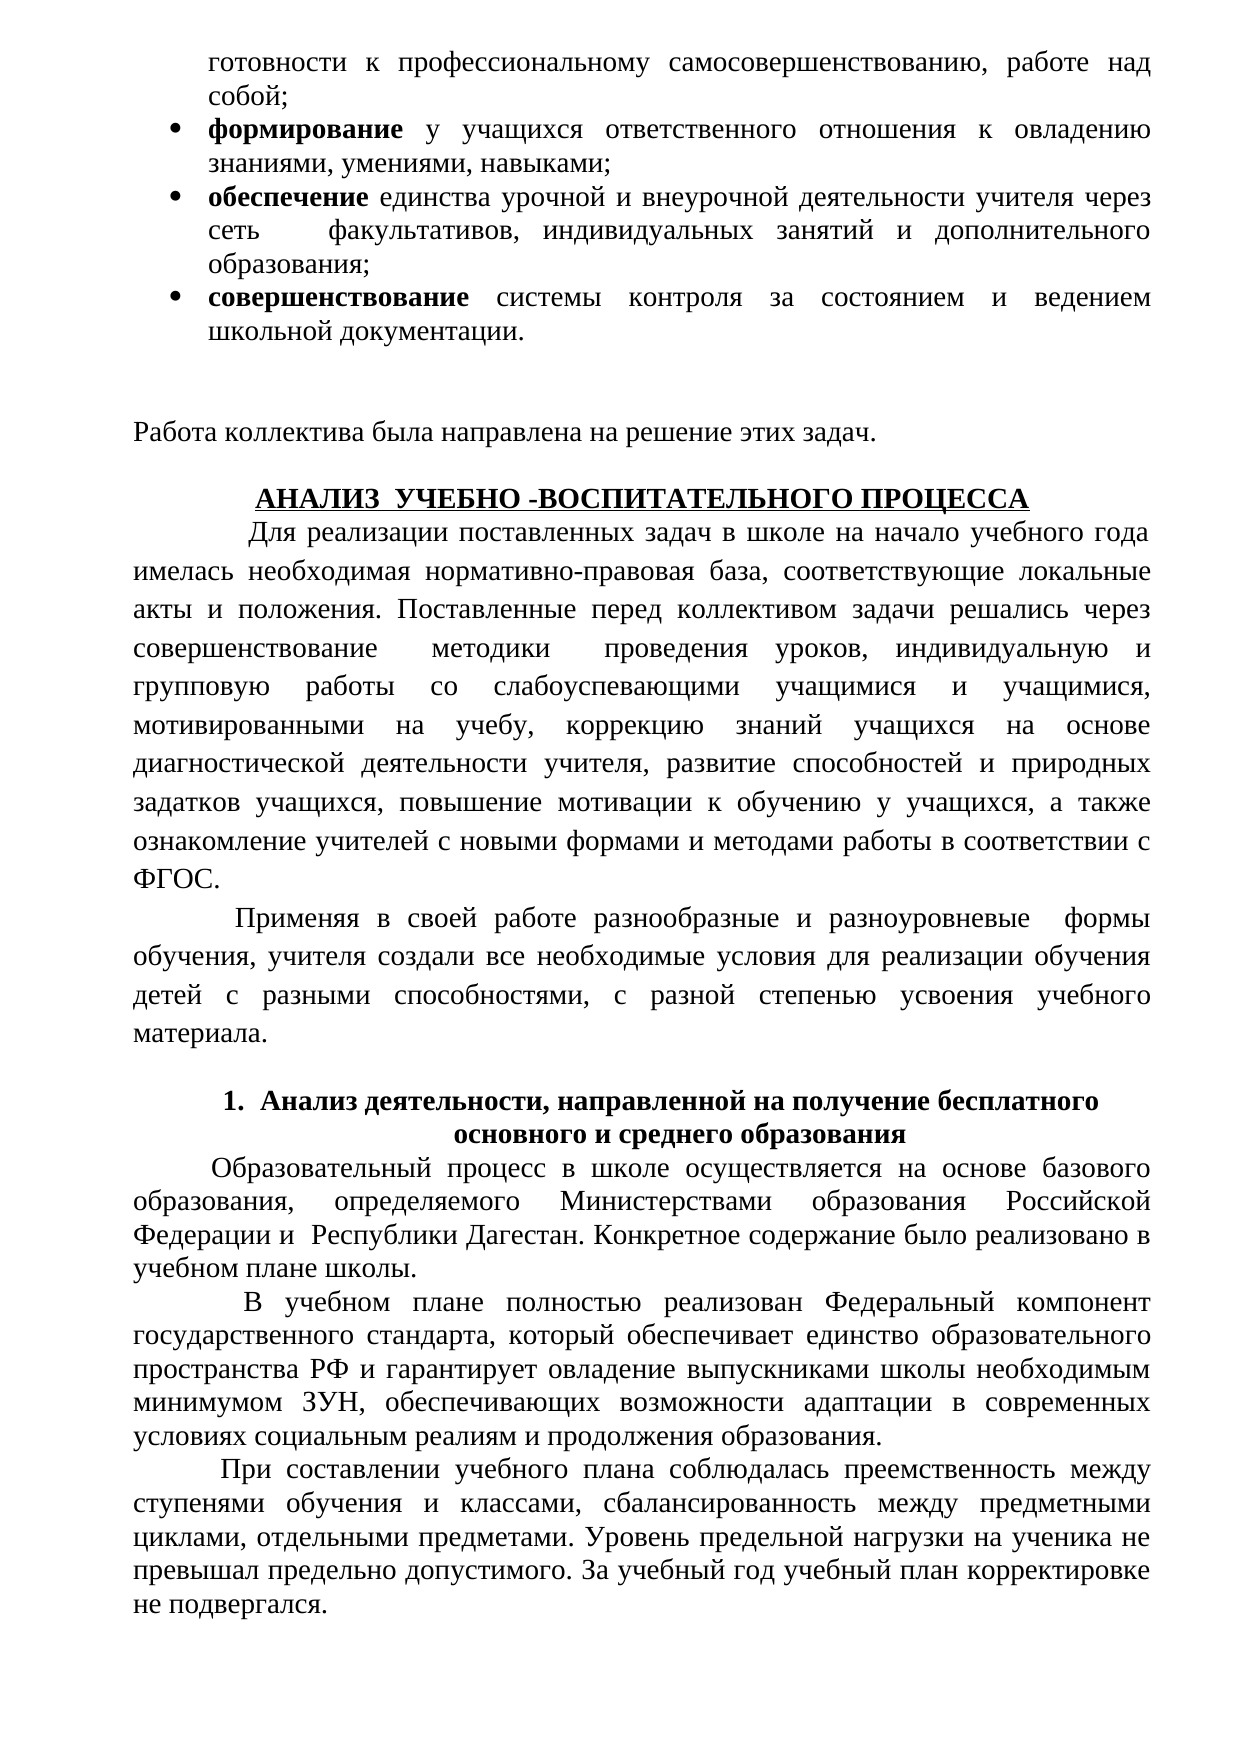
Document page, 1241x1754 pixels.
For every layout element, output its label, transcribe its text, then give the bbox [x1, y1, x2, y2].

text Работа коллектива была направлена на решение этих задач. [133, 414, 1152, 447]
list совершенствование системы контроля за состоянием и ведением школьной документации. [170, 279, 1152, 347]
text АНАЛИЗ УЧЕБНО -ВОСПИТАТЕЛЬНОГО ПРОЦЕССА [133, 481, 1152, 514]
list Анализ деятельности, направленной на получение бесплатного основного и среднего образования [170, 1083, 1152, 1150]
list обеспечение единства урочной и внеурочной деятельности учителя через сеть факультативов, индивидуальных занятий и дополнительного образования; [170, 179, 1152, 279]
text Образовательный процесс в школе осуществляется на основе базового образования, определяемого Министерствами образования Российской Федерации и Республики Дагестан. Конкретное содержание было реализовано в учебном плане школы. [133, 1150, 1152, 1284]
text Применяя в своей работе разнообразные и разноуровневые формы обучения, учителя создали все необходимые условия для реализации обучения детей с разными способностями, с разной степенью усвоения учебного материала. [133, 900, 1152, 1049]
text При составлении учебного плана соблюдалась преемственность между ступенями обучения и классами, сбалансированность между предметными циклами, отдельными предметами. Уровень предельной нагрузки на ученика не превышал предельно допустимого. За учебный год учебный план корректировке не подвергался. [133, 1452, 1152, 1619]
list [170, 44, 1152, 111]
list формирование у учащихся ответственного отношения к овладению знаниями, умениями, навыками; [170, 111, 1152, 179]
text В учебном плане полностью реализован Федеральный компонент государственного стандарта, который обеспечивает единство образовательного пространства РФ и гарантирует овладение выпускниками школы необходимым минимумом ЗУН, обеспечивающих возможности адаптации в современных условиях социальным реалиям и продолжения образования. [133, 1284, 1152, 1452]
text Для реализации поставленных задач в школе на начало учебного года имелась необходимая нормативно-правовая база, соответствующие локальные акты и положения. Поставленные перед коллективом задачи решались через совершенствование методики проведения уроков, индивидуальную и групповую работы со слабоуспевающими учащимися и учащимися, мотивированными на учебу, коррекцию знаний учащихся на основе диагностической деятельности учителя, развитие способностей и природных задатков учащихся, повышение мотивации к обучению у учащихся, а также ознакомление учителей с новыми формами и методами работы в соответствии с ФГОС. [133, 514, 1152, 895]
